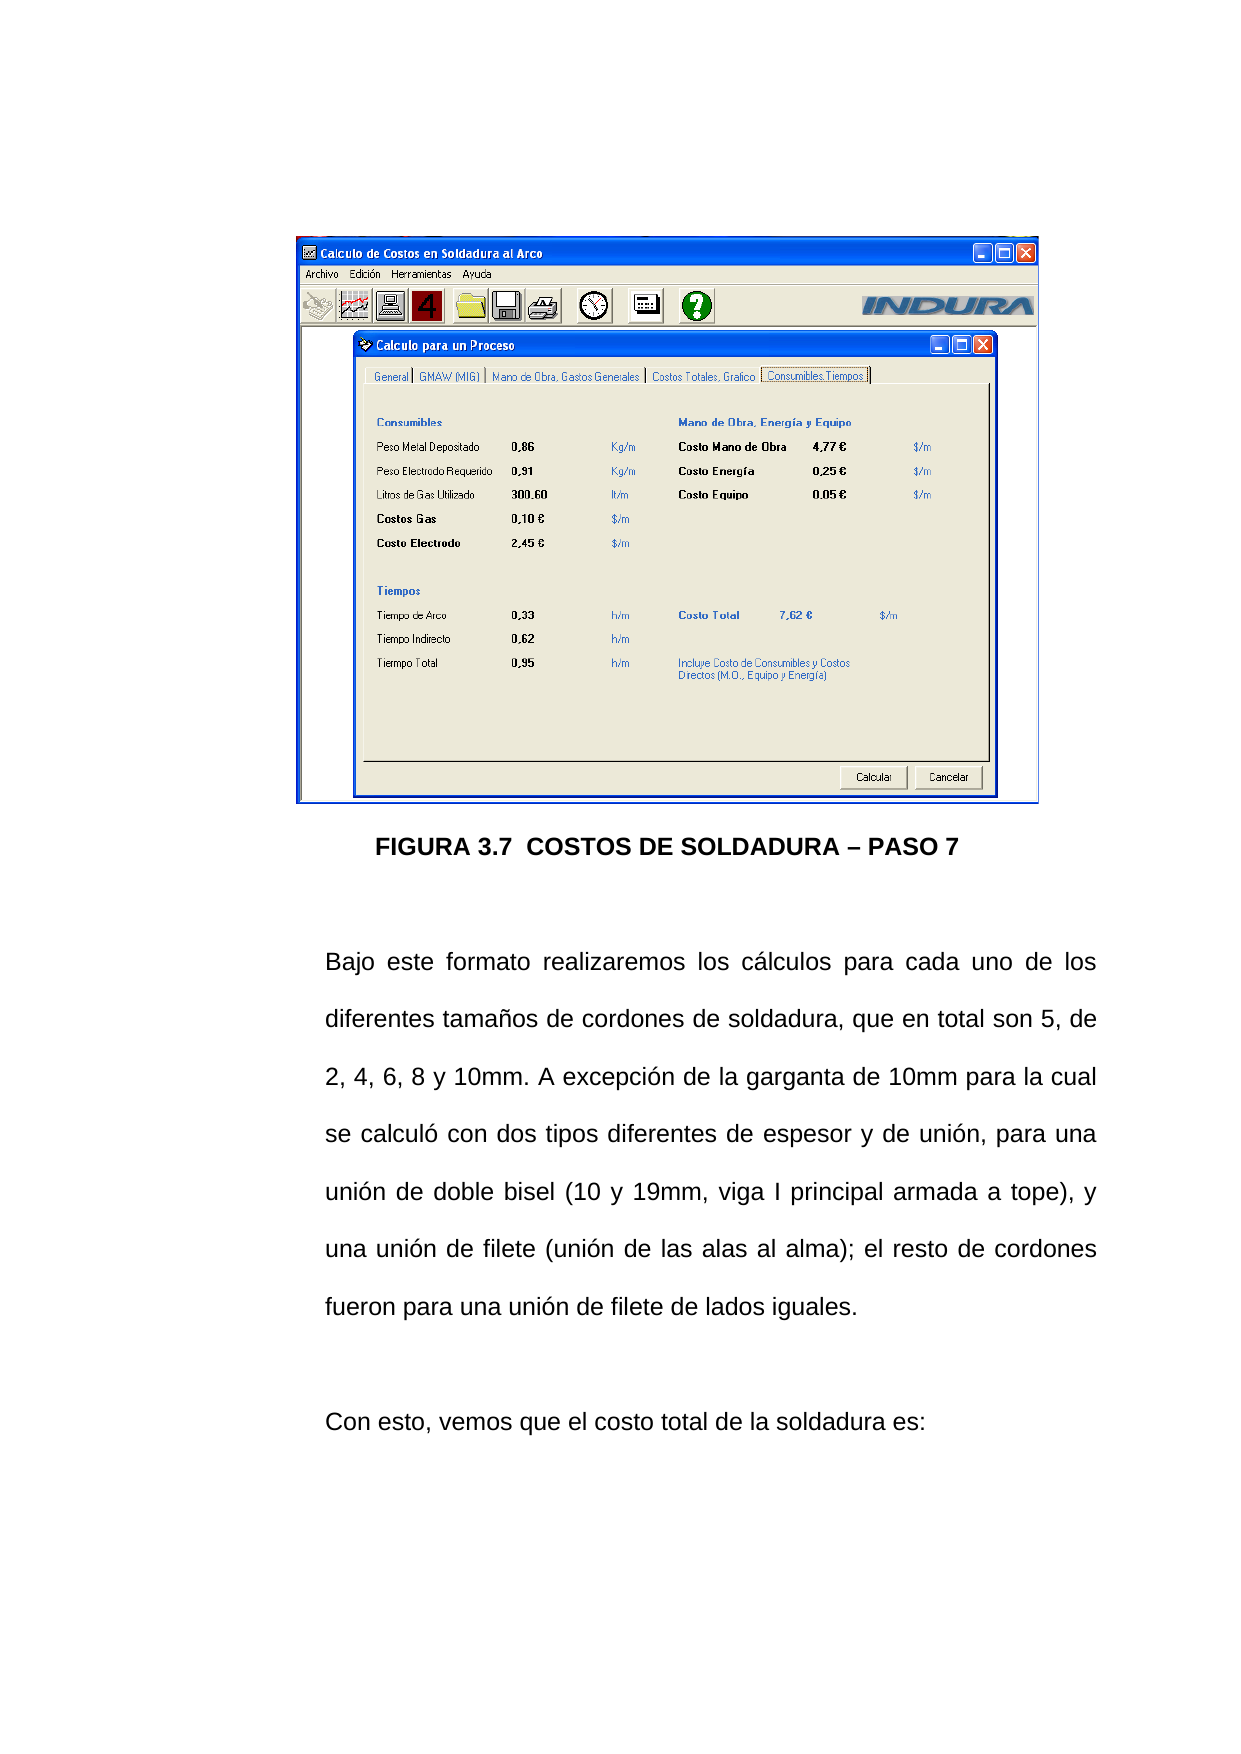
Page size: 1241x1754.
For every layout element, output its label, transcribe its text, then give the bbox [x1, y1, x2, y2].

text Con esto, vemos que el costo total de la soldadura es: [325, 1407, 1098, 1436]
text Bajo este formato realizaremos los cálculos para cada uno de los diferentes tamaños de cordones de soldadura, que en total son 5, de 2, 4, 6, 8 y 10mm. A excepción de la garganta de 10mm para la cual se calculó con dos tipos diferentes de espesor y de unión, para una unión de doble bisel (10 y 19mm, viga I principal armada a tope), y una unión de filete (unión de las alas al alma); el resto de cordones fueron para una unión de filete de lados iguales. [325, 947, 1098, 1321]
text FIGURA 3.7 COSTOS DE SOLDADURA – PASO 7 [236, 832, 1098, 861]
picture [296, 236, 1039, 804]
